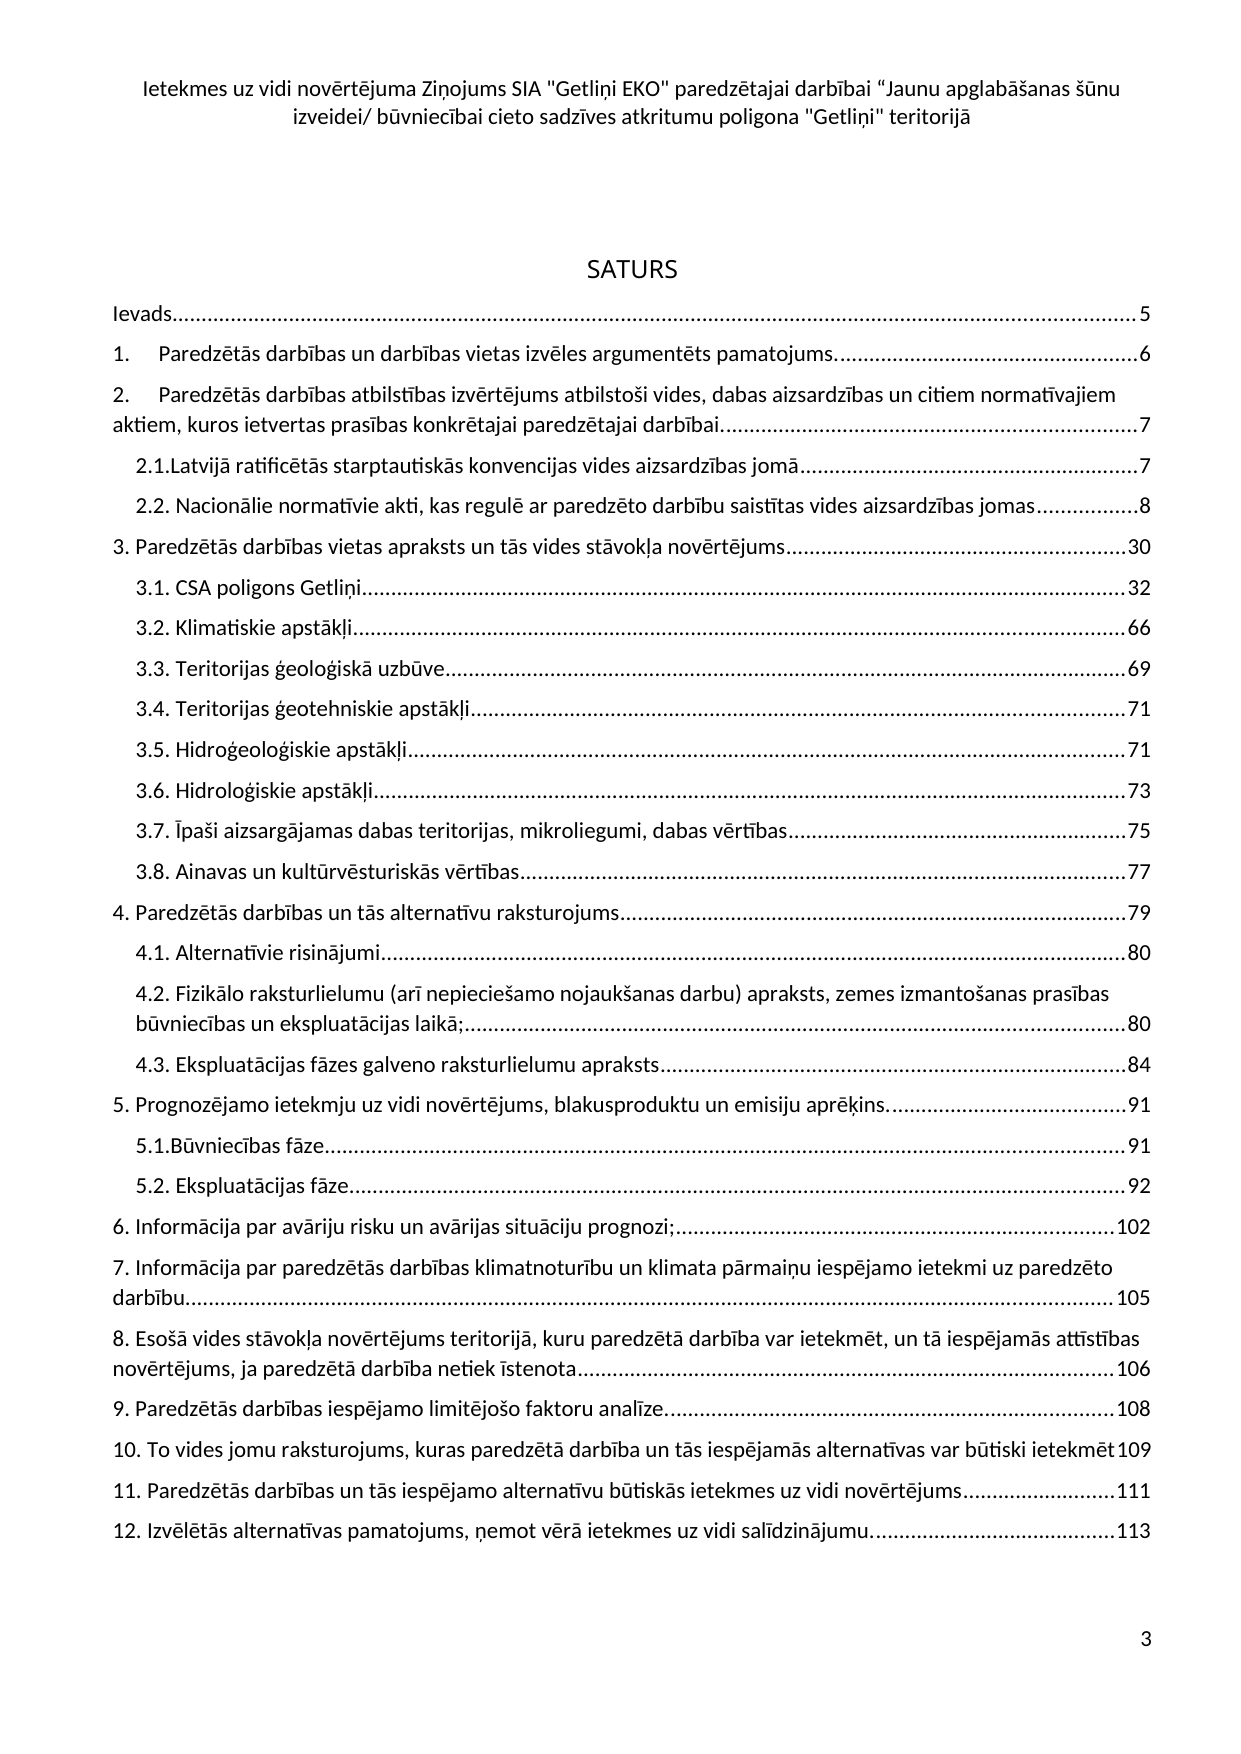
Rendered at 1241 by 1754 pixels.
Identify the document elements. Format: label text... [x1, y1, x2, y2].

text 2.2. Nacionālie normatīvie akti, kas regulē ar paredzēto darbību saistītas vides aizsardzības jomas 8 [135, 491, 1152, 519]
text 3.3. Teritorijas ģeoloģiskā uzbūve 69 [135, 654, 1152, 682]
text 4.2. Fizikālo raksturlielumu (arī nepieciešamo nojaukšanas darbu) apraksts, zemes izmantošanas prasības būvniecības un ekspluatācijas laikā; 80 [135, 979, 1152, 1037]
text 1. Paredzētās darbības un darbības vietas izvēles argumentēts pamatojums. 6 [112, 339, 1152, 367]
text 3.4. Teritorijas ģeotehniskie apstākļi 71 [135, 694, 1152, 723]
text 5.2. Ekspluatācijas fāze 92 [135, 1172, 1152, 1200]
text 10. To vides jomu raksturojums, kuras paredzētā darbība un tās iespējamās alternatīvas var būtiski ietekmēt 109 [112, 1435, 1152, 1463]
text 3.1. CSA poligons Getliņi 32 [135, 573, 1152, 601]
text 4.3. Ekspluatācijas fāzes galveno raksturlielumu apraksts 84 [135, 1050, 1152, 1078]
text 8. Esošā vides stāvokļa novērtējums teritorijā, kuru paredzētā darbība var ietekmēt, un tā iespējamās attīstības novērtējums, ja paredzētā darbība netiek īstenota 106 [112, 1324, 1152, 1382]
text 3.7. Īpaši aizsargājamas dabas teritorijas, mikroliegumi, dabas vērtības 75 [135, 816, 1152, 844]
text 3. Paredzētās darbības vietas apraksts un tās vides stāvokļa novērtējums 30 [112, 532, 1152, 560]
text 4. Paredzētās darbības un tās alternatīvu raksturojums 79 [112, 898, 1152, 926]
text SATURS [112, 252, 1152, 286]
text 3.5. Hidroģeoloģiskie apstākļi 71 [135, 735, 1152, 763]
text 3.8. Ainavas un kultūrvēsturiskās vērtības 77 [135, 857, 1152, 885]
text 9. Paredzētās darbības iespējamo limitējošo faktoru analīze. 108 [112, 1394, 1152, 1423]
text 11. Paredzētās darbības un tās iespējamo alternatīvu būtiskās ietekmes uz vidi novērtējums 111 [112, 1476, 1152, 1504]
text 3.6. Hidroloģiskie apstākļi 73 [135, 776, 1152, 804]
text Ievads 5 [112, 299, 1152, 327]
text 5. Prognozējamo ietekmju uz vidi novērtējums, blakusproduktu un emisiju aprēķins. 91 [112, 1090, 1152, 1118]
text 6. Informācija par avāriju risku un avārijas situāciju prognozi; 102 [112, 1212, 1152, 1240]
text 12. Izvēlētās alternatīvas pamatojums, ņemot vērā ietekmes uz vidi salīdzinājumu. 113 [112, 1516, 1152, 1544]
text 4.1. Alternatīvie risinājumi 80 [135, 938, 1152, 966]
text 5.1.Būvniecības fāze 91 [135, 1131, 1152, 1159]
text 3.2. Klimatiskie apstākļi 66 [135, 613, 1152, 641]
text 2. Paredzētās darbības atbilstības izvērtējums atbilstoši vides, dabas aizsardzības un citiem normatīvajiem aktiem, kuros ietvertas prasības konkrētajai paredzētajai darbībai. 7 [112, 380, 1152, 438]
text 2.1.Latvijā ratificētās starptautiskās konvencijas vides aizsardzības jomā 7 [135, 451, 1152, 479]
text 7. Informācija par paredzētās darbības klimatnoturību un klimata pārmaiņu iespējamo ietekmi uz paredzēto darbību. 105 [112, 1253, 1152, 1311]
